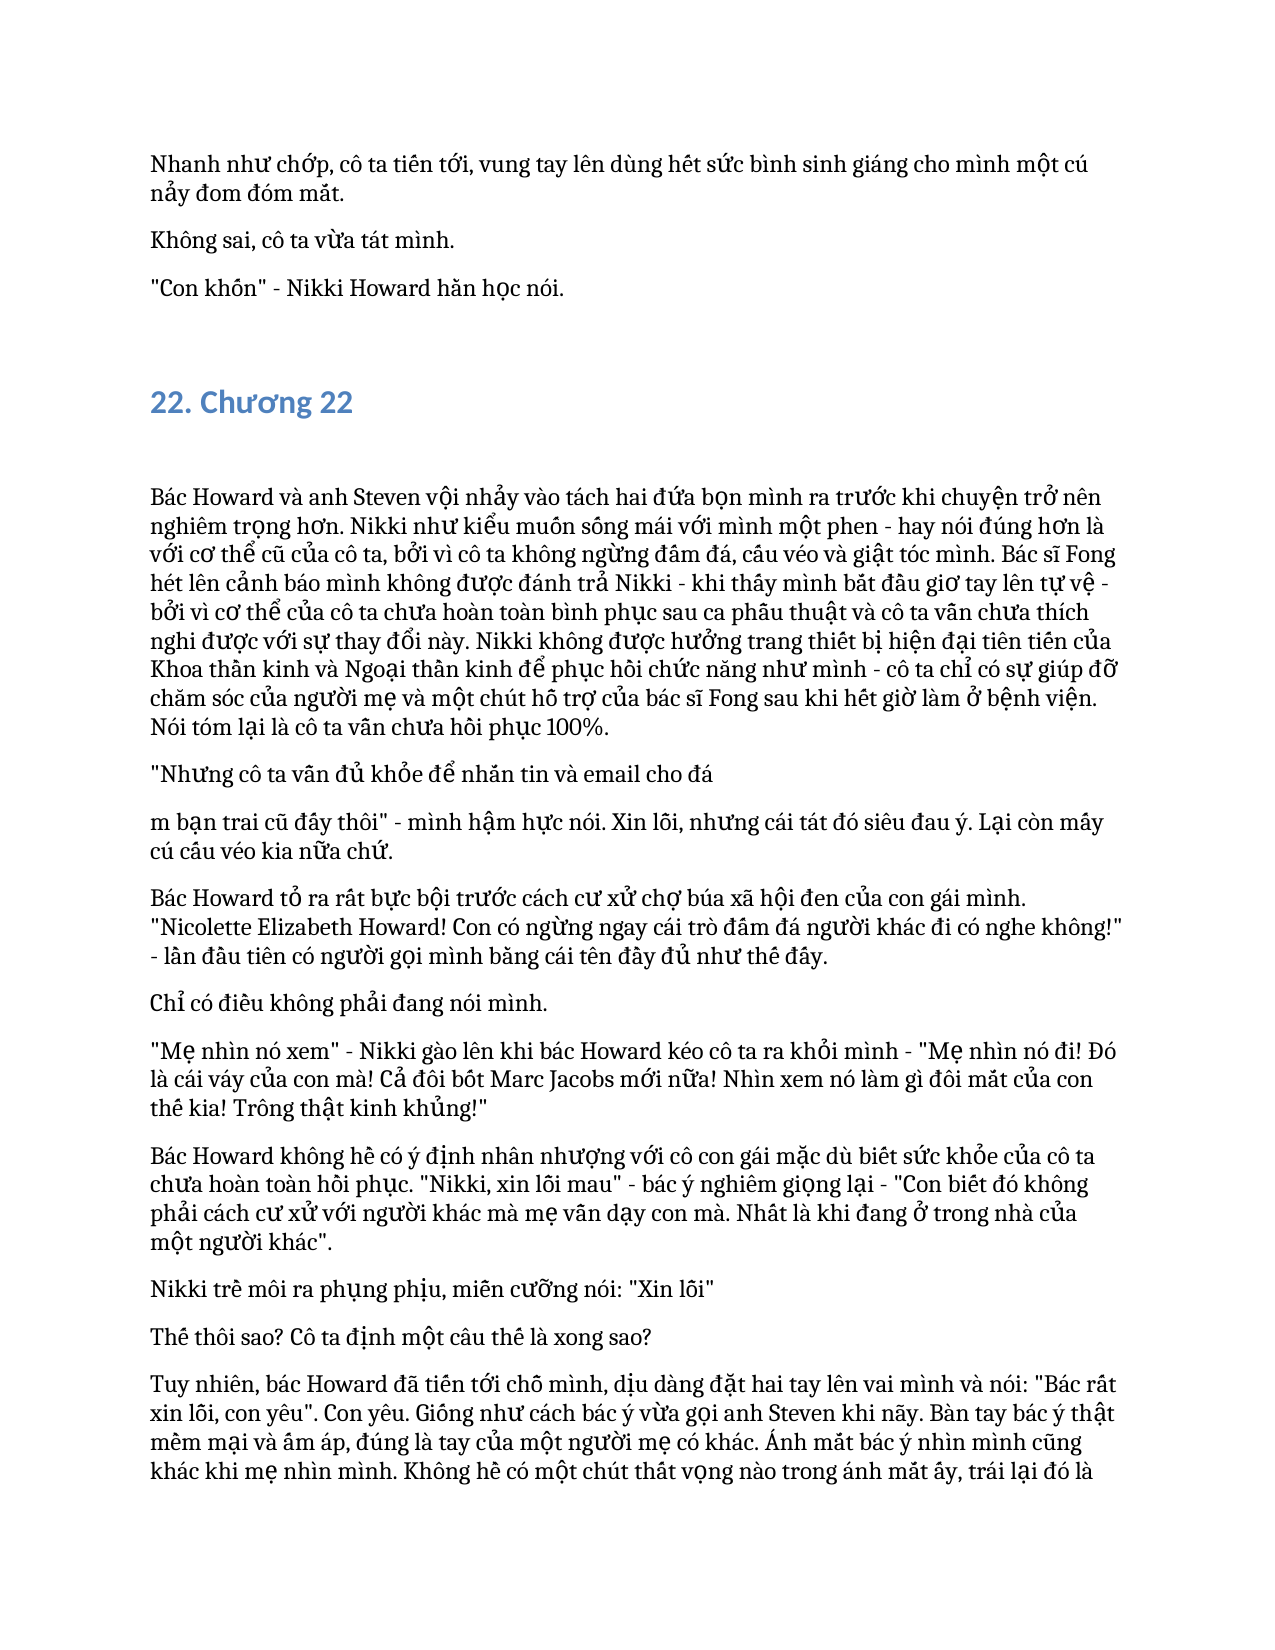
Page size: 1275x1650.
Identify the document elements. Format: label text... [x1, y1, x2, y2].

text Bác Howard và anh Steven vội nhảy vào tách hai đứa bọn mình ra trước khi chuyện trở nên nghiêm trọng hơn. Nikki như kiểu muốn sống mái với mình một phen - hay nói đúng hơn là với cơ thể cũ của cô ta, bởi vì cô ta không ngừng đấm đá, cấu véo và giật tóc mình. Bác sĩ Fong hét lên cảnh báo mình không được đánh trả Nikki - khi thấy mình bắt đầu giơ tay lên tự vệ - bởi vì cơ thể của cô ta chưa hoàn toàn bình phục sau ca phẫu thuật và cô ta vẫn chưa thích nghi được với sự thay đổi này. Nikki không được hưởng trang thiết bị hiện đại tiên tiến của Khoa thần kinh và Ngoại thần kinh để phục hồi chức năng như mình - cô ta chỉ có sự giúp đỡ chăm sóc của người mẹ và một chút hỗ trợ của bác sĩ Fong sau khi hết giờ làm ở bệnh viện. Nói tóm lại là cô ta vẫn chưa hồi phục 100%. [150, 425, 1125, 742]
text m bạn trai cũ đấy thôi" - mình hậm hực nói. Xin lỗi, nhưng cái tát đó siêu đau ý. Lại còn mấy cú cấu véo kia nữa chứ. [150, 808, 1125, 865]
text Bác Howard tỏ ra rất bực bội trước cách cư xử chợ búa xã hội đen của con gái mình. "Nicolette Elizabeth Howard! Con có ngừng ngay cái trò đấm đá người khác đi có nghe không!" - lần đầu tiên có người gọi mình bằng cái tên đầy đủ như thế đấy. [150, 884, 1125, 970]
text Chỉ có điều không phải đang nói mình. [150, 989, 1125, 1018]
text Không sai, cô ta vừa tát mình. [150, 226, 1125, 255]
text Bác Howard không hề có ý định nhân nhượng với cô con gái mặc dù biết sức khỏe của cô ta chưa hoàn toàn hồi phục. "Nikki, xin lỗi mau" - bác ý nghiêm giọng lại - "Con biết đó không phải cách cư xử với người khác mà mẹ vẫn dạy con mà. Nhất là khi đang ở trong nhà của một người khác". [150, 1142, 1125, 1257]
subtitle 22. Chương 22 [150, 381, 1125, 422]
text "Nhưng cô ta vẫn đủ khỏe để nhắn tin và email cho đá [150, 760, 1125, 789]
text "Con khốn" - Nikki Howard hằn học nói. [150, 274, 1125, 360]
text Nhanh như chớp, cô ta tiến tới, vung tay lên dùng hết sức bình sinh giáng cho mình một cú nảy đom đóm mắt. [150, 150, 1125, 207]
text Nikki trề môi ra phụng phịu, miễn cưỡng nói: "Xin lỗi" [150, 1275, 1125, 1304]
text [150, 1370, 1125, 1485]
text Thế thôi sao? Cô ta định một câu thế là xong sao? [150, 1323, 1125, 1352]
text "Mẹ nhìn nó xem" - Nikki gào lên khi bác Howard kéo cô ta ra khỏi mình - "Mẹ nhìn nó đi! Đó là cái váy của con mà! Cả đôi bốt Marc Jacobs mới nữa! Nhìn xem nó làm gì đôi mắt của con thế kia! Trông thật kinh khủng!" [150, 1037, 1125, 1123]
